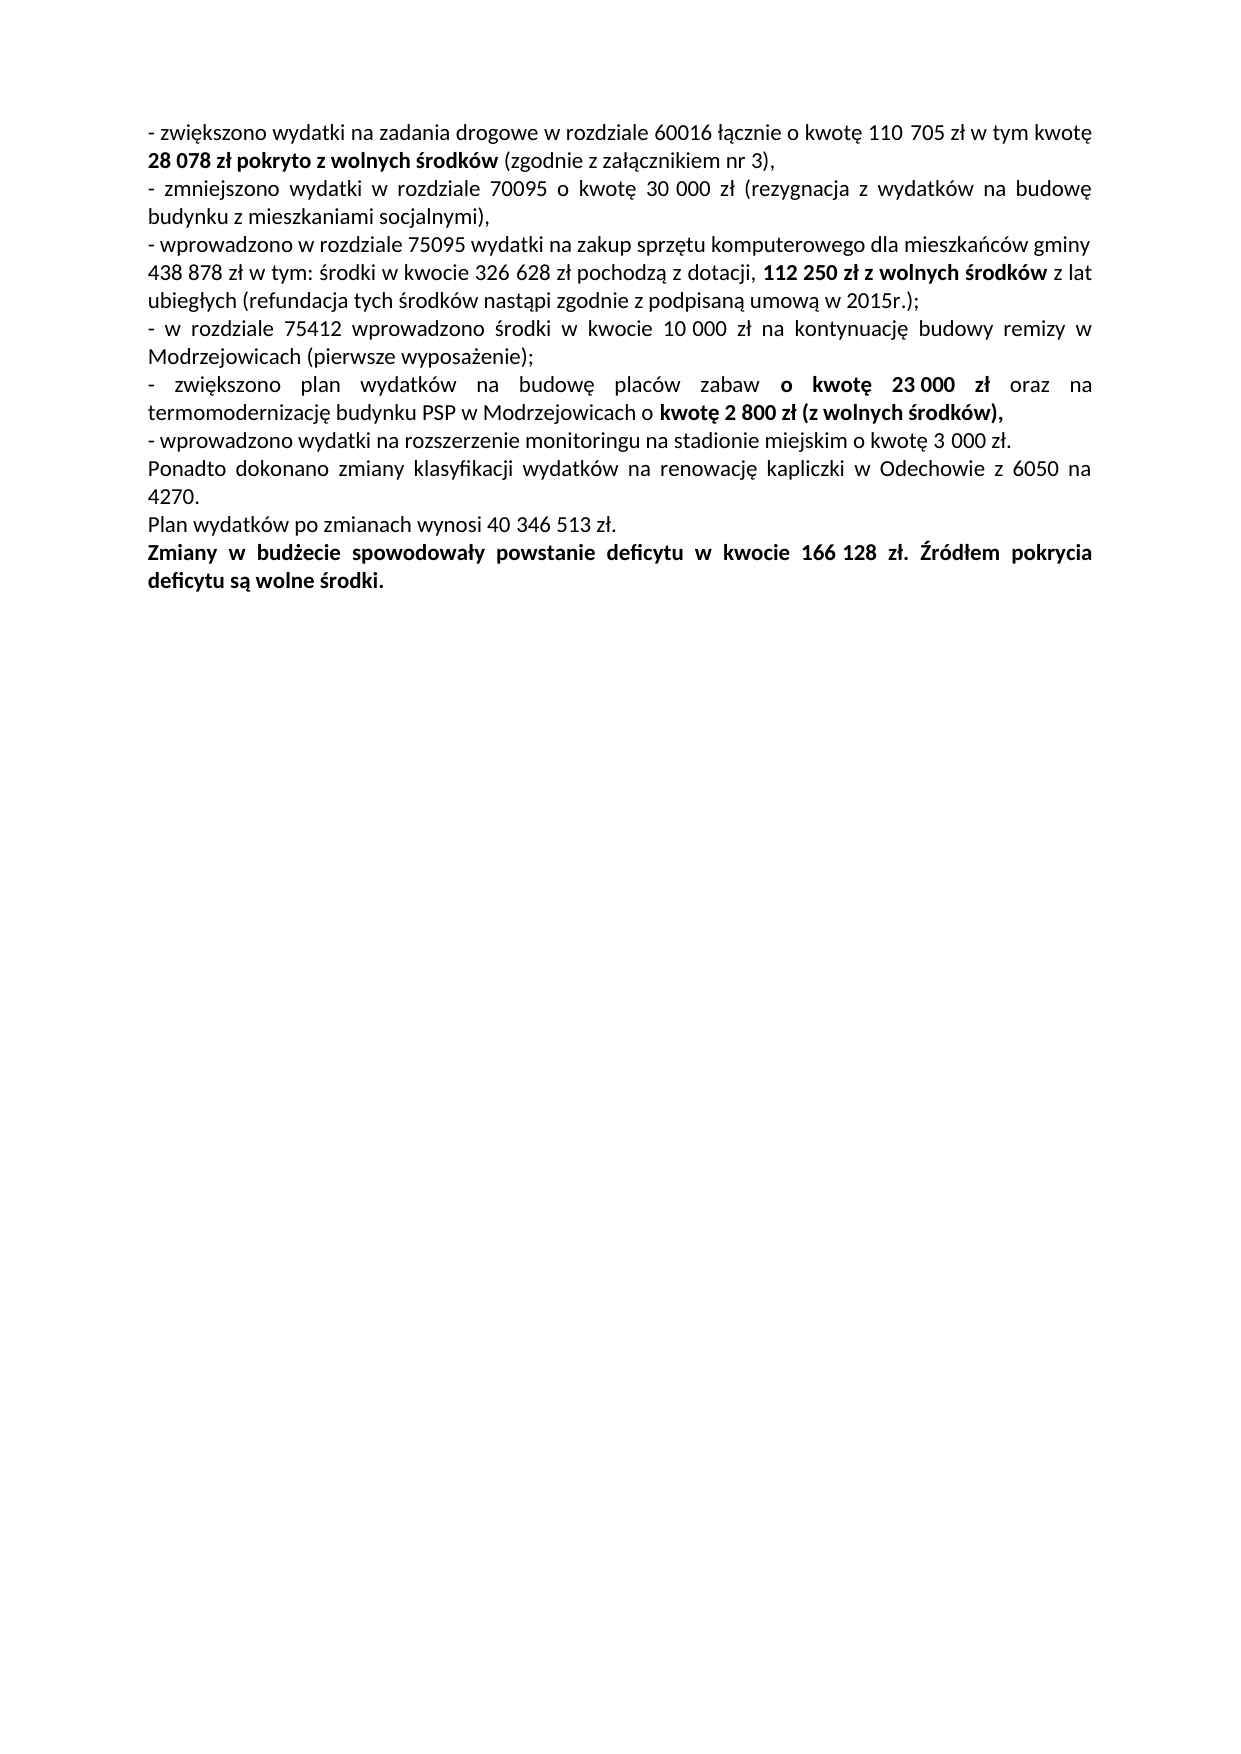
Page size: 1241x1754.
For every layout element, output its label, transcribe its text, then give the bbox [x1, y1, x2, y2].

text - wprowadzono wydatki na rozszerzenie monitoringu na stadionie miejskim o kwotę 3 000 zł. [148, 426, 1092, 454]
text - w rozdziale 75412 wprowadzono środki w kwocie 10 000 zł na kontynuację budowy remizy w Modrzejowicach (pierwsze wyposażenie); [148, 314, 1092, 370]
text - zwiększono wydatki na zadania drogowe w rozdziale 60016 łącznie o kwotę 110 705 zł w tym kwotę 28 078 zł pokryto z wolnych środków (zgodnie z załącznikiem nr 3), [148, 118, 1092, 174]
text Zmiany w budżecie spowodowały powstanie deficytu w kwocie 166 128 zł. Źródłem pokrycia deficytu są wolne środki. [148, 538, 1092, 594]
text Ponadto dokonano zmiany klasyfikacji wydatków na renowację kapliczki w Odechowie z 6050 na 4270. [148, 454, 1092, 510]
text - zwiększono plan wydatków na budowę placów zabaw o kwotę 23 000 zł oraz na termomodernizację budynku PSP w Modrzejowicach o kwotę 2 800 zł (z wolnych środków), [148, 370, 1092, 426]
text - wprowadzono w rozdziale 75095 wydatki na zakup sprzętu komputerowego dla mieszkańców gminy 438 878 zł w tym: środki w kwocie 326 628 zł pochodzą z dotacji, 112 250 zł z wolnych środków z lat ubiegłych (refundacja tych środków nastąpi zgodnie z podpisaną umową w 2015r.); [148, 230, 1092, 314]
text - zmniejszono wydatki w rozdziale 70095 o kwotę 30 000 zł (rezygnacja z wydatków na budowę budynku z mieszkaniami socjalnymi), [148, 174, 1092, 230]
text Plan wydatków po zmianach wynosi 40 346 513 zł. [148, 510, 1092, 538]
